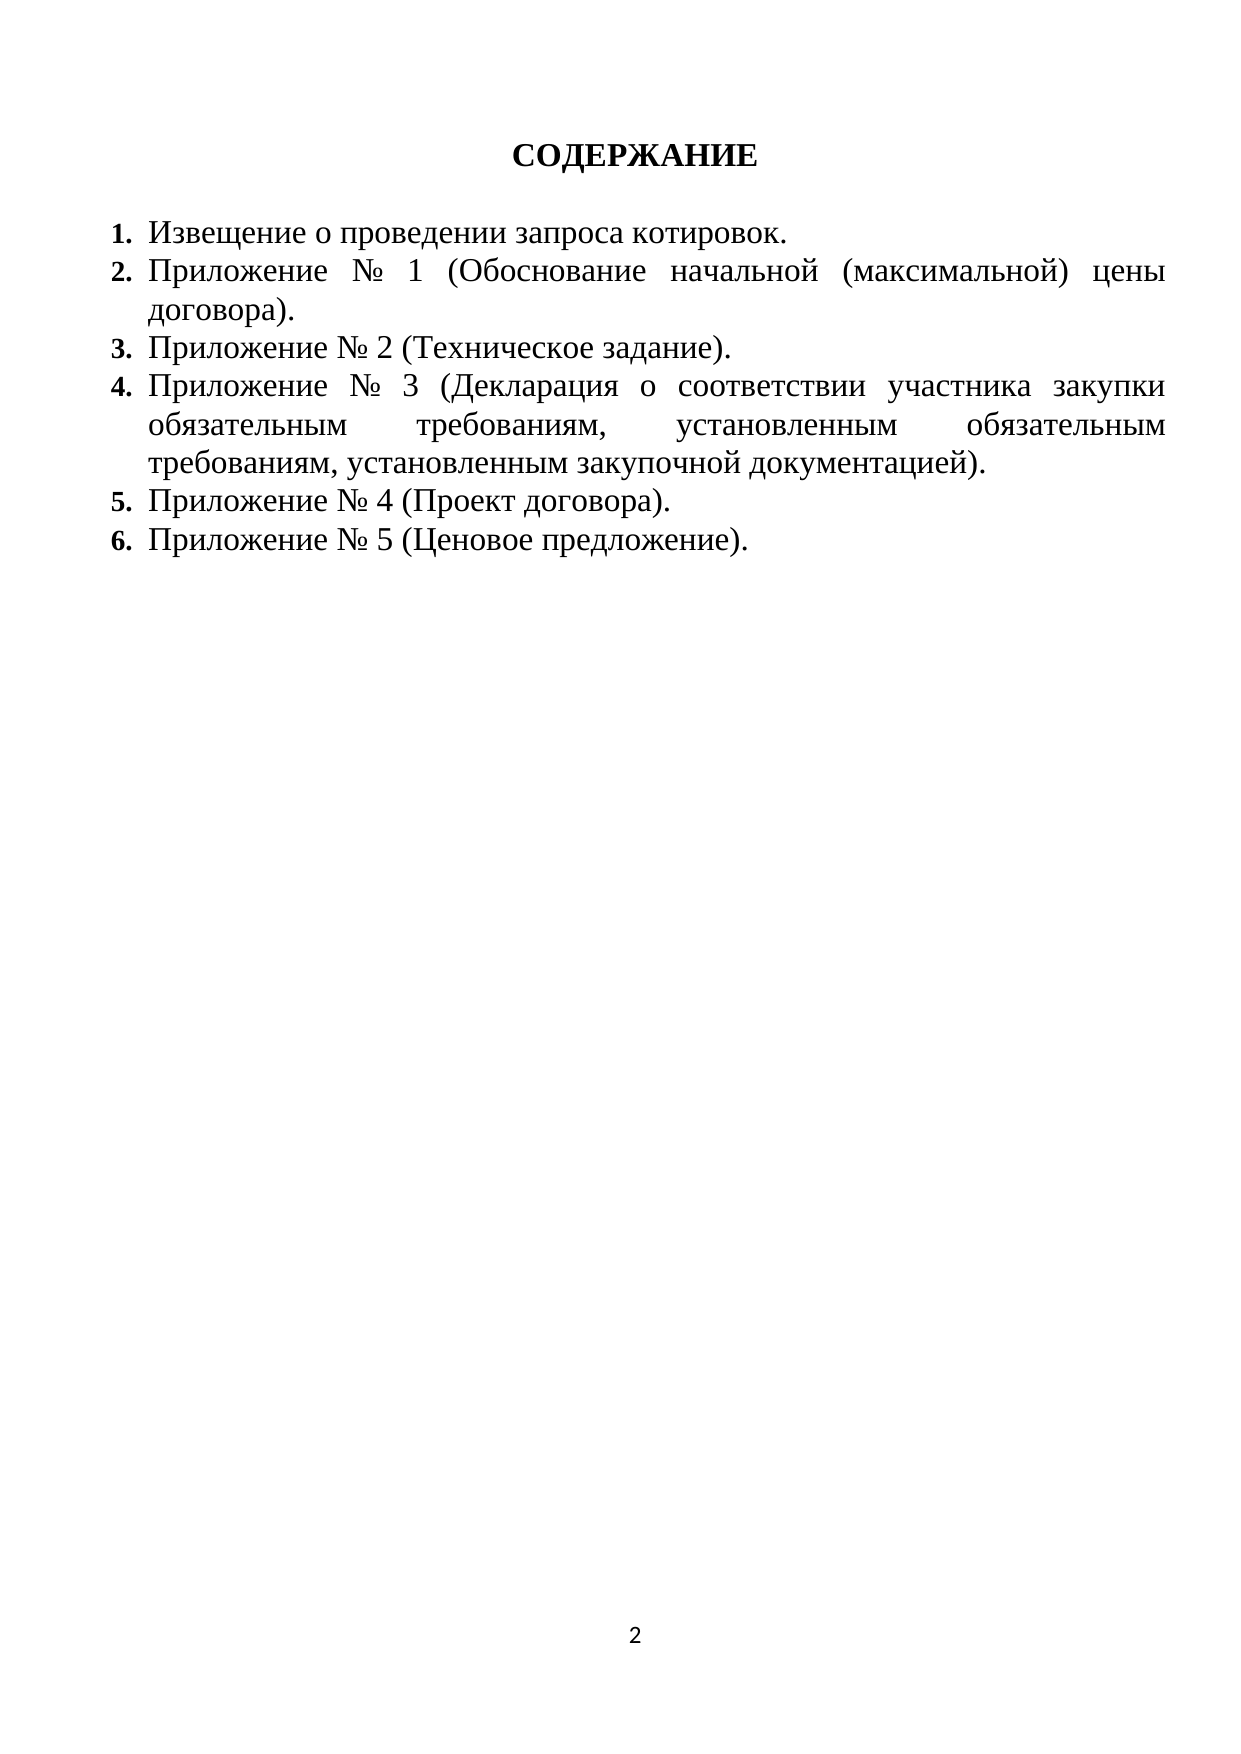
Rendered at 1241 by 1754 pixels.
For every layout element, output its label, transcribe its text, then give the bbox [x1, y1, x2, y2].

list Приложение № 5 (Ценовое предложение). [111, 519, 1167, 557]
list Извещение о проведении запроса котировок. [111, 212, 1167, 251]
list Приложение № 4 (Проект договора). [111, 481, 1167, 519]
list Приложение № 1 (Обоснование начальной (максимальной) цены договора). [111, 251, 1167, 327]
list Приложение № 3 (Декларация о соответствии участника закупки обязательным требованиям, установленным обязательным требованиям, установленным закупочной документацией). [111, 366, 1167, 481]
text СОДЕРЖАНИЕ [103, 136, 1167, 174]
list Приложение № 2 (Техническое задание). [111, 327, 1167, 366]
